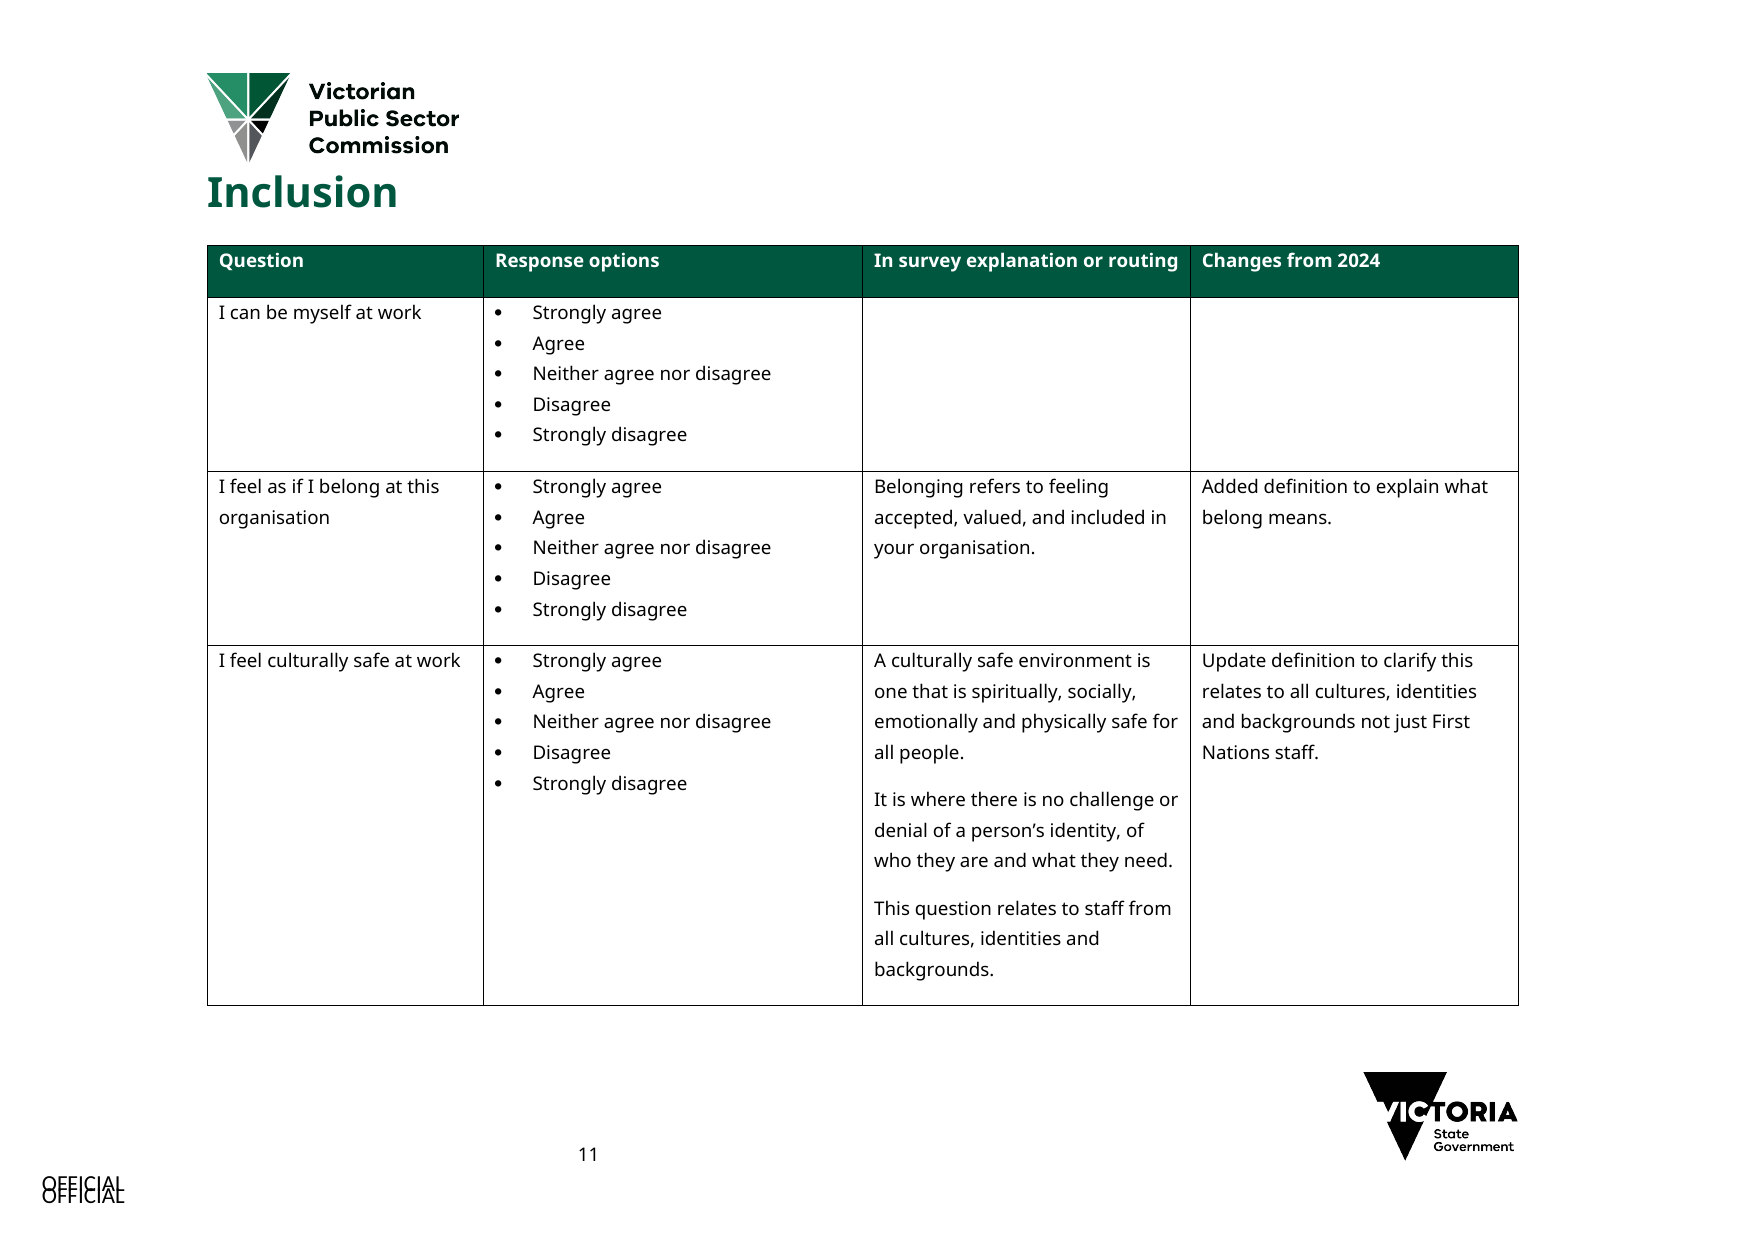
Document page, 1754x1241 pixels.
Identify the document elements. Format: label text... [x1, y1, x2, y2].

table_cell Added definition to explain what belong means. [1191, 472, 1518, 645]
table_cell Update definition to clarify this relates to all cultures, identities and backgrounds not just First Nations staff. [1191, 646, 1518, 1005]
table_cell [863, 298, 1190, 471]
table_cell Strongly agree Agree Neither agree nor disagree Disagree Strongly disagree [484, 472, 862, 645]
table_cell A culturally safe environment is one that is spiritually, socially, emotionally and physically safe for all people. It is where there is no challenge or denial of a person’s identity, of who they are and what they need. This question relates to staff from all cultures, identities and backgrounds. [863, 646, 1190, 1005]
table_cell I feel as if I belong at this organisation [208, 472, 483, 645]
table_cell [1191, 298, 1518, 471]
picture [1363, 1072, 1518, 1161]
table_cell Strongly agree Agree Neither agree nor disagree Disagree Strongly disagree [484, 298, 862, 471]
table_cell I can be myself at work [208, 298, 483, 471]
table_header Response options [484, 246, 862, 297]
table_header Question [208, 246, 483, 297]
table_header Changes from 2024 [1191, 246, 1518, 297]
table_cell Strongly agree Agree Neither agree nor disagree Disagree Strongly disagree [484, 646, 862, 1005]
table_cell Belonging refers to feeling accepted, valued, and included in your organisation. [863, 472, 1190, 645]
table_cell I feel culturally safe at work [208, 646, 483, 1005]
picture [206, 73, 459, 163]
table_header In survey explanation or routing [863, 246, 1190, 297]
subtitle Inclusion [207, 162, 1518, 219]
